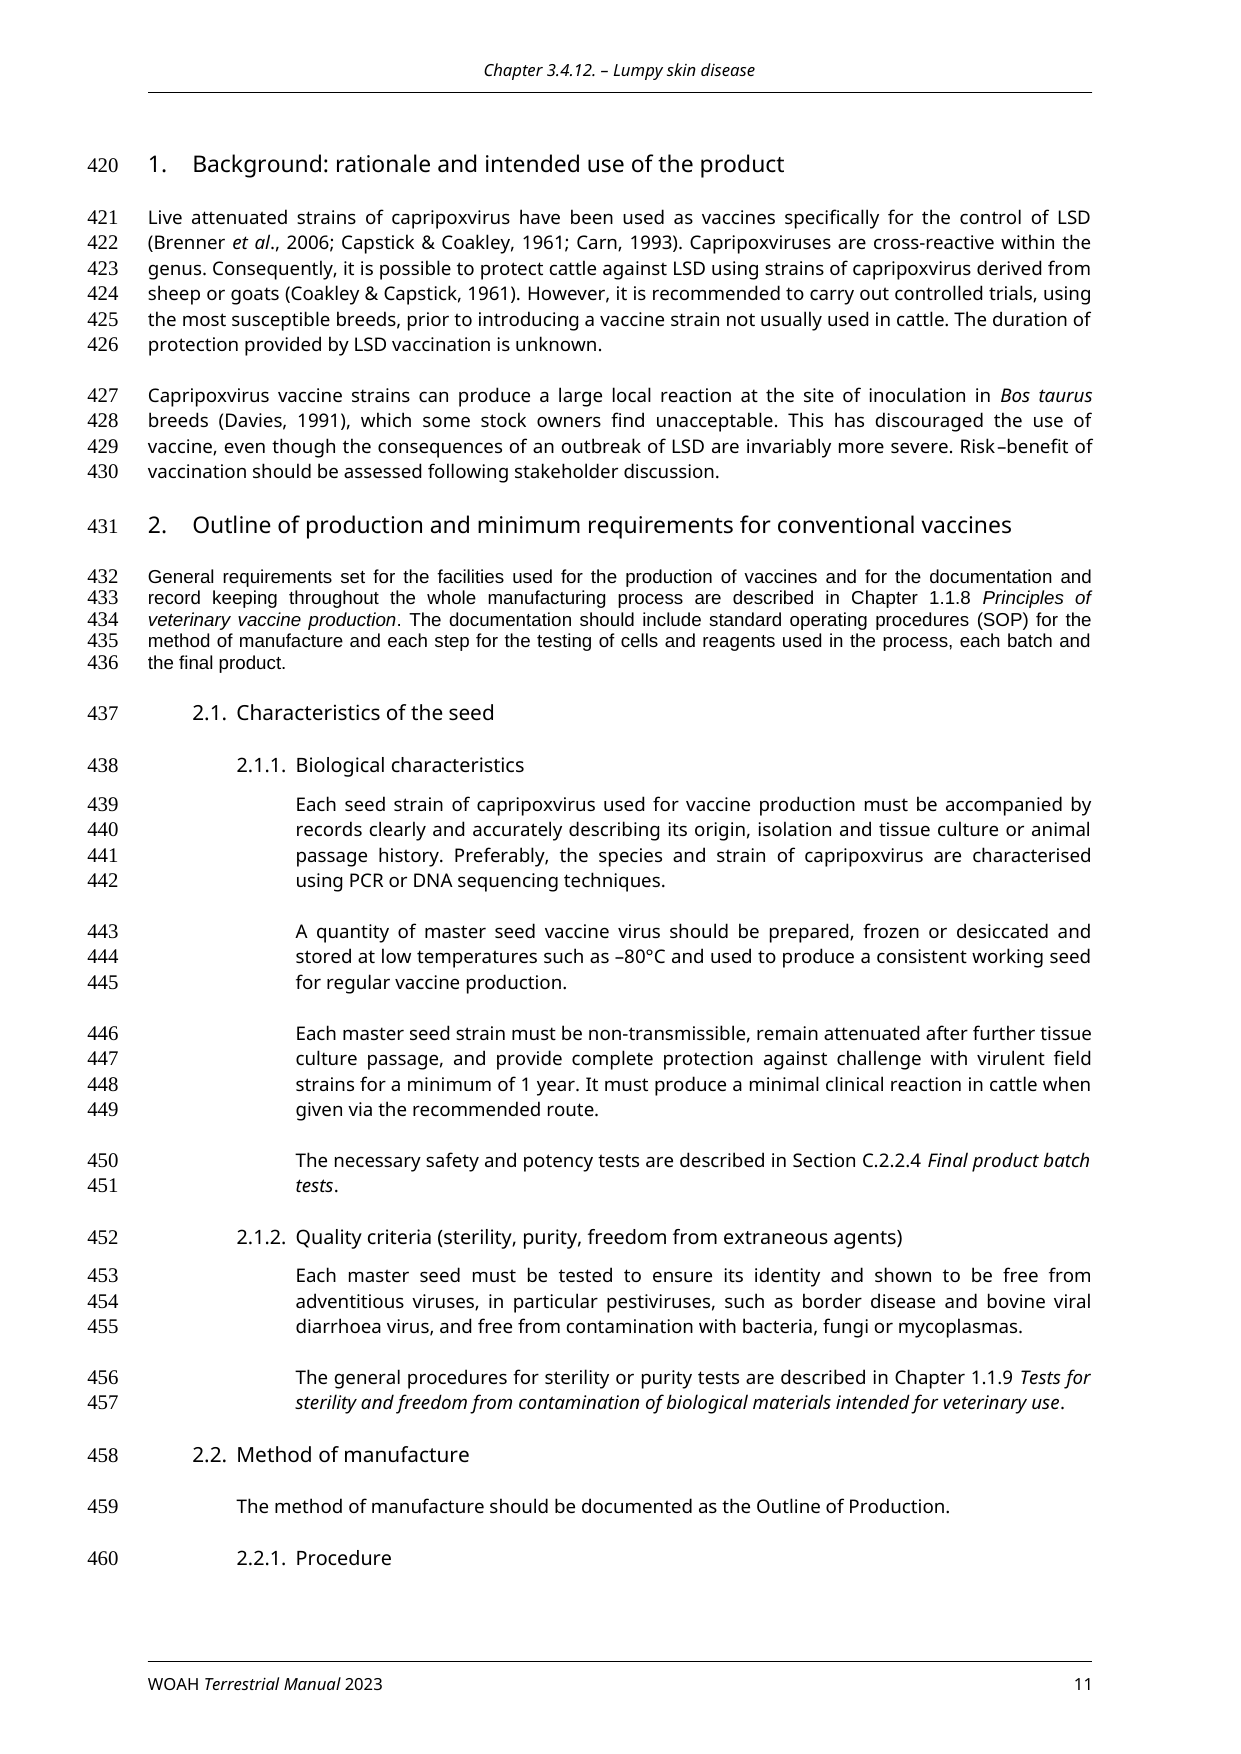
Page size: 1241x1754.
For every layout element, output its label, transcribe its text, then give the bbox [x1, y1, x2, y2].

text Each master seed must be tested to ensure its identity and shown to be free from adventitious viruses, in particular pestiviruses, such as border disease and bovine viral diarrhoea virus, and free from contamination with bacteria, fungi or mycoplasmas. [295, 1262, 1092, 1339]
text 1. Background: rationale and intended use of the product [148, 148, 1092, 179]
text Each master seed strain must be non-transmissible, remain attenuated after further tissue culture passage, and provide complete protection against challenge with virulent field strains for a minimum of 1 year. It must produce a minimal clinical reaction in cattle when given via the recommended route. [295, 1020, 1092, 1122]
text 2.2. Method of manufacture [192, 1440, 1092, 1468]
text 2. Outline of production and minimum requirements for conventional vaccines [148, 509, 1092, 540]
text 2.2.1. Procedure [236, 1544, 1092, 1571]
text Each seed strain of capripoxvirus used for vaccine production must be accompanied by records clearly and accurately describing its origin, isolation and tissue culture or animal passage history. Preferably, the species and strain of capripoxvirus are characterised using PCR or DNA sequencing techniques. [295, 791, 1092, 893]
text General requirements set for the facilities used for the production of vaccines and for the documentation and record keeping throughout the whole manufacturing process are described in Chapter 1.1.8 Principles of veterinary vaccine production. The documentation should include standard operating procedures (SOP) for the method of manufacture and each step for the testing of cells and reagents used in the process, each batch and the final product. [148, 565, 1092, 673]
text 2.1. Characteristics of the seed [192, 698, 1092, 727]
text 2.1.1. Biological characteristics [236, 752, 1092, 779]
text A quantity of master seed vaccine virus should be prepared, frozen or desiccated and stored at low temperatures such as –80°C and used to produce a consistent working seed for regular vaccine production. [295, 918, 1092, 995]
text Capripoxvirus vaccine strains can produce a large local reaction at the site of inoculation in Bos taurus breeds (Davies, 1991), which some stock owners find unacceptable. This has discouraged the use of vaccine, even though the consequences of an outbreak of LSD are invariably more severe. Risk–benefit of vaccination should be assessed following stakeholder discussion. [148, 382, 1092, 484]
text The necessary safety and potency tests are described in Section C.2.2.4 Final product batch tests. [295, 1147, 1092, 1198]
text The general procedures for sterility or purity tests are described in Chapter 1.1.9 Tests for sterility and freedom from contamination of biological materials intended for veterinary use. [295, 1364, 1092, 1415]
text 2.1.2. Quality criteria (sterility, purity, freedom from extraneous agents) [236, 1223, 1092, 1250]
text The method of manufacture should be documented as the Outline of Production. [236, 1493, 1092, 1519]
text Live attenuated strains of capripoxvirus have been used as vaccines specifically for the control of LSD (Brenner et al., 2006; Capstick & Coakley, 1961; Carn, 1993). Capripoxviruses are cross-reactive within the genus. Consequently, it is possible to protect cattle against LSD using strains of capripoxvirus derived from sheep or goats (Coakley & Capstick, 1961). However, it is recommended to carry out controlled trials, using the most susceptible breeds, prior to introducing a vaccine strain not usually used in cattle. The duration of protection provided by LSD vaccination is unknown. [148, 204, 1092, 357]
